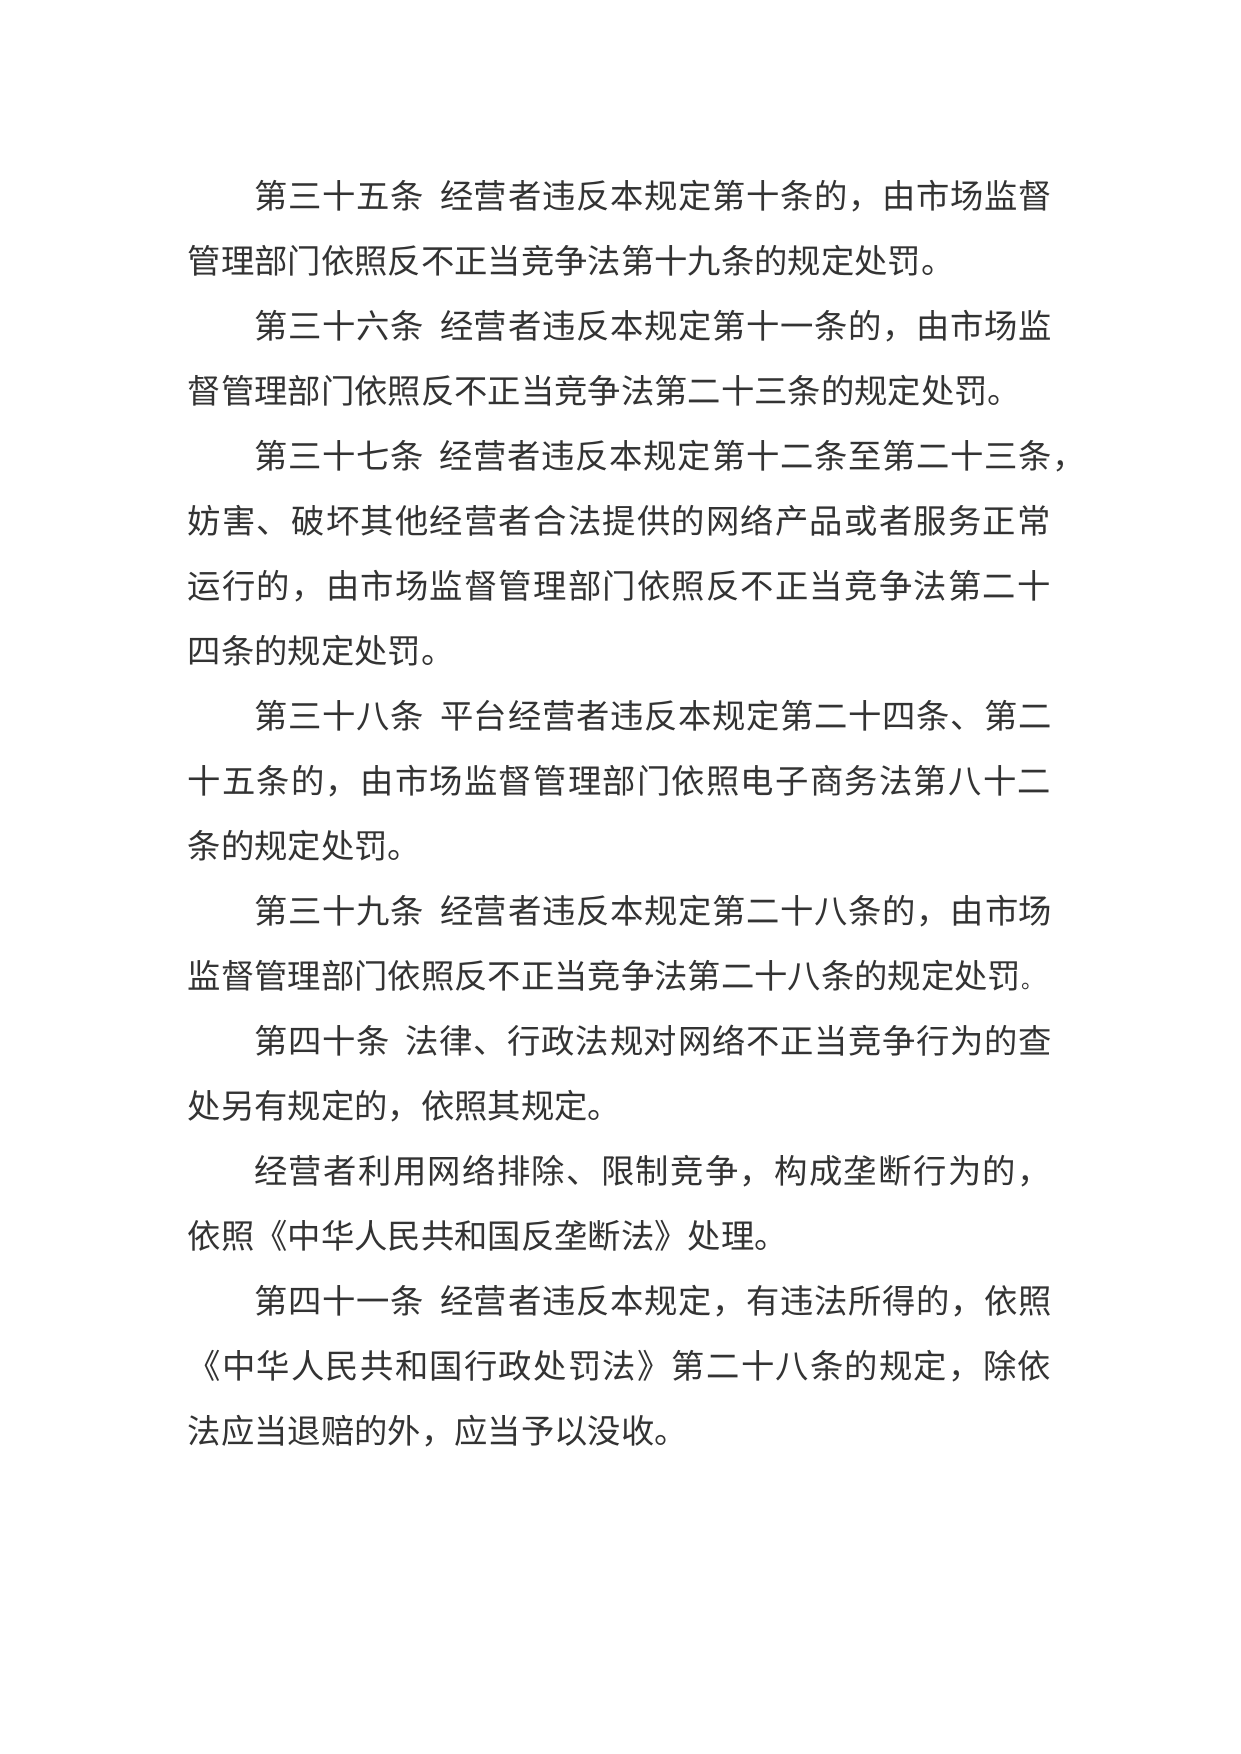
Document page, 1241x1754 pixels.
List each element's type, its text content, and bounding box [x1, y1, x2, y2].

text 第四十条 法律、行政法规对网络不正当竞争行为的查处另有规定的，依照其规定。 [187, 1007, 1053, 1137]
text 第三十六条 经营者违反本规定第十一条的，由市场监督管理部门依照反不正当竞争法第二十三条的规定处罚。 [187, 292, 1053, 422]
text 第三十七条 经营者违反本规定第十二条至第二十三条，妨害、破坏其他经营者合法提供的网络产品或者服务正常运行的，由市场监督管理部门依照反不正当竞争法第二十四条的规定处罚。 [187, 422, 1053, 682]
text 第三十九条 经营者违反本规定第二十八条的，由市场监督管理部门依照反不正当竞争法第二十八条的规定处罚。 [187, 877, 1053, 1007]
text 第四十一条 经营者违反本规定，有违法所得的，依照《中华人民共和国行政处罚法》第二十八条的规定，除依法应当退赔的外，应当予以没收。 [187, 1267, 1053, 1462]
text 第三十五条 经营者违反本规定第十条的，由市场监督管理部门依照反不正当竞争法第十九条的规定处罚。 [187, 162, 1053, 292]
text 第三十八条 平台经营者违反本规定第二十四条、第二十五条的，由市场监督管理部门依照电子商务法第八十二条的规定处罚。 [187, 682, 1053, 877]
text 经营者利用网络排除、限制竞争，构成垄断行为的，依照《中华人民共和国反垄断法》处理。 [187, 1137, 1053, 1267]
